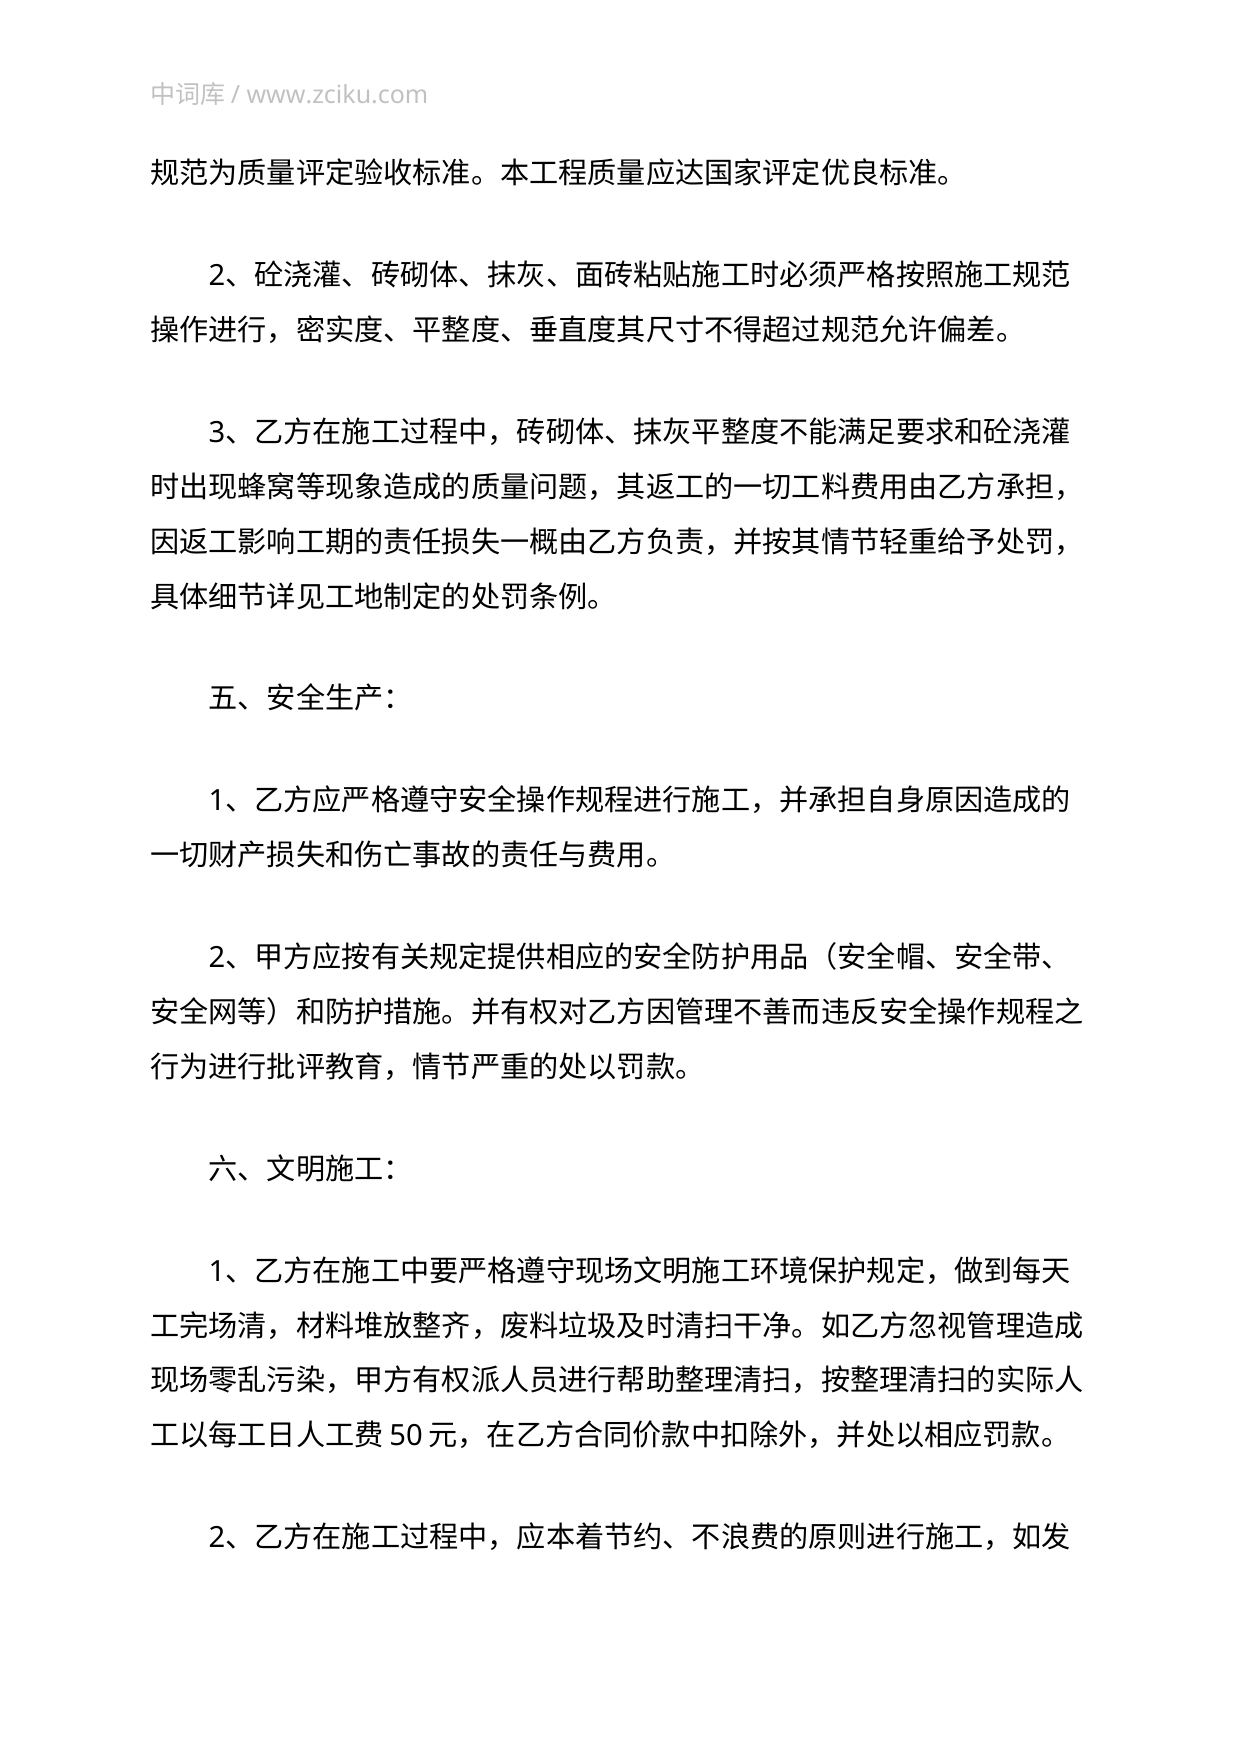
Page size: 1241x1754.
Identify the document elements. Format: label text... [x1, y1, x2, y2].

text 五、安全生产： [150, 675, 1090, 717]
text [150, 1514, 1090, 1556]
text 1、乙方应严格遵守安全操作规程进行施工，并承担自身原因造成的一切财产损失和伤亡事故的责任与费用。 [150, 777, 1090, 874]
text 1、乙方在施工中要严格遵守现场文明施工环境保护规定，做到每天工完场清，材料堆放整齐，废料垃圾及时清扫干净。如乙方忽视管理造成现场零乱污染，甲方有权派人员进行帮助整理清扫，按整理清扫的实际人工以每工日人工费50元，在乙方合同价款中扣除外，并处以相应罚款。 [150, 1247, 1090, 1454]
text 2、砼浇灌、砖砌体、抹灰、面砖粘贴施工时必须严格按照施工规范操作进行，密实度、平整度、垂直度其尺寸不得超过规范允许偏差。 [150, 252, 1090, 349]
text 六、文明施工： [150, 1145, 1090, 1188]
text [150, 150, 1090, 192]
text 2、甲方应按有关规定提供相应的安全防护用品（安全帽、安全带、安全网等）和防护措施。并有权对乙方因管理不善而违反安全操作规程之行为进行批评教育，情节严重的处以罚款。 [150, 934, 1090, 1086]
text 3、乙方在施工过程中，砖砌体、抹灰平整度不能满足要求和砼浇灌时出现蜂窝等现象造成的质量问题，其返工的一切工料费用由乙方承担，因返工影响工期的责任损失一概由乙方负责，并按其情节轻重给予处罚，具体细节详见工地制定的处罚条例。 [150, 408, 1090, 616]
